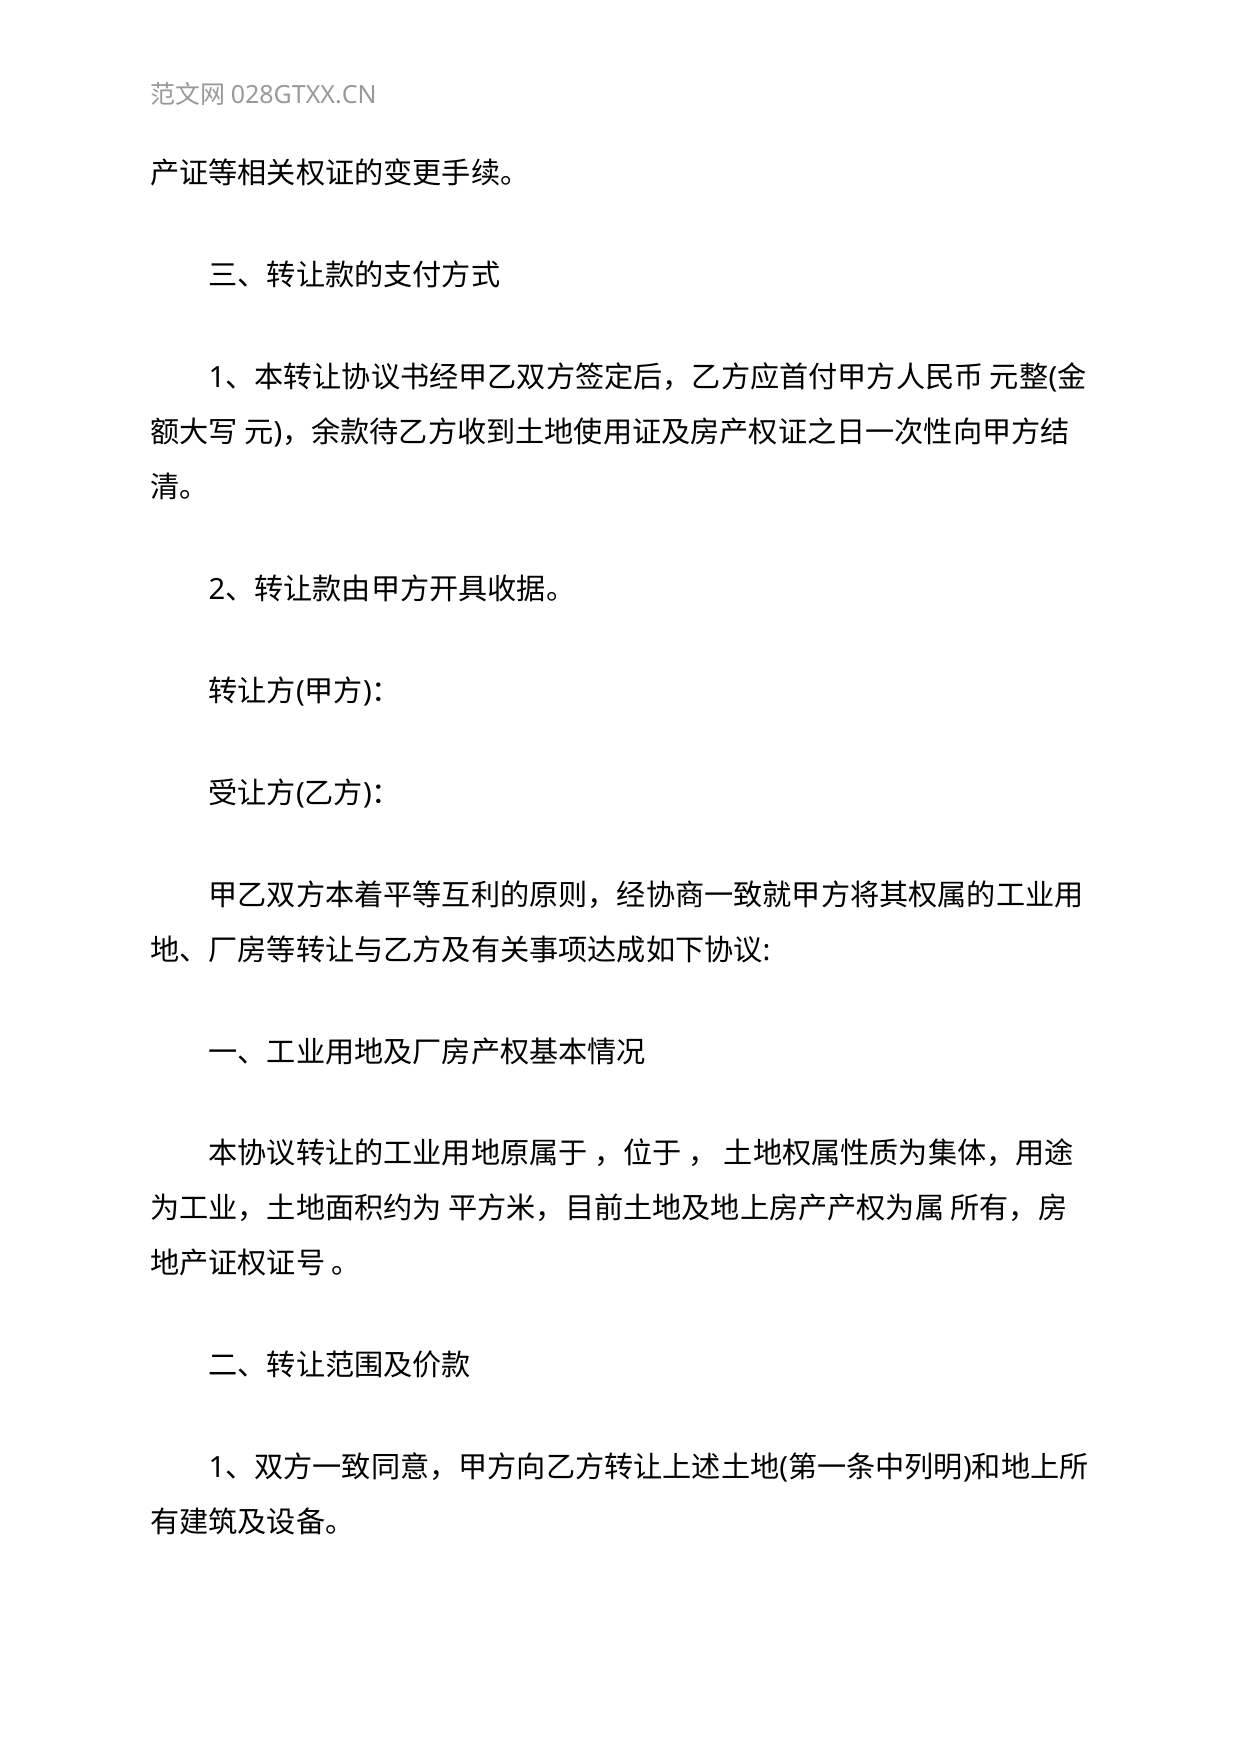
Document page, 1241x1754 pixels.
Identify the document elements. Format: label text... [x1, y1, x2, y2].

text 1、双方一致同意，甲方向乙方转让上述土地(第一条中列明)和地上所有建筑及设备。 [150, 1443, 1090, 1541]
text 甲乙双方本着平等互利的原则，经协商一致就甲方将其权属的工业用地、厂房等转让与乙方及有关事项达成如下协议: [150, 871, 1090, 968]
text 2、转让款由甲方开具收据。 [150, 565, 1090, 608]
text 受让方(乙方)： [150, 769, 1090, 812]
text 三、转让款的支付方式 [150, 252, 1090, 294]
text 二、转让范围及价款 [150, 1341, 1090, 1384]
text 1、本转让协议书经甲乙双方签定后，乙方应首付甲方人民币 元整(金额大写 元)，余款待乙方收到土地使用证及房产权证之日一次性向甲方结清。 [150, 353, 1090, 506]
text 转让方(甲方)： [150, 667, 1090, 710]
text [150, 150, 1090, 192]
text 本协议转让的工业用地原属于 ，位于 ， 土地权属性质为集体，用途为工业，土地面积约为 平方米，目前土地及地上房产产权为属 所有，房地产证权证号 。 [150, 1130, 1090, 1282]
text 一、工业用地及厂房产权基本情况 [150, 1028, 1090, 1070]
